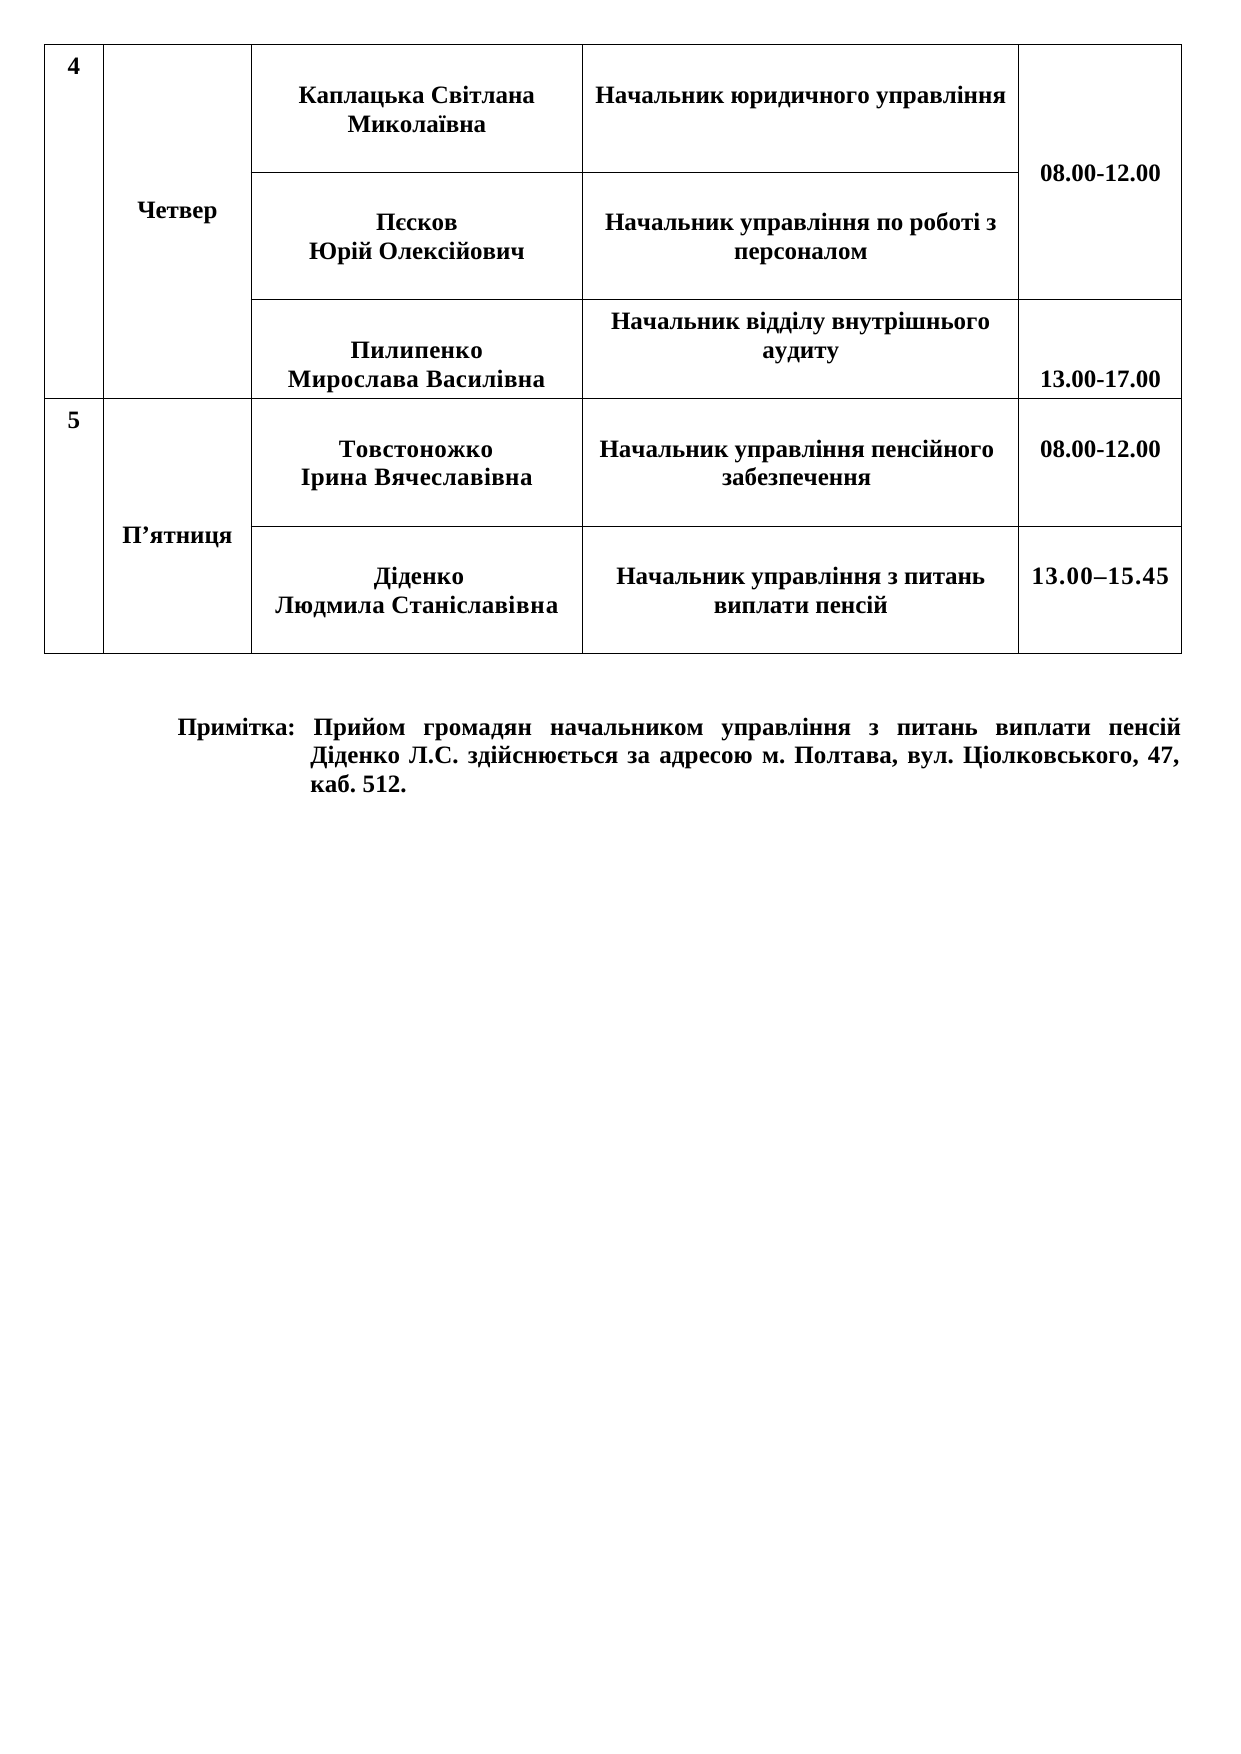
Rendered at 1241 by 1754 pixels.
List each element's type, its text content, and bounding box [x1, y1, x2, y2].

table_cell Начальник управління по роботі з персоналом [583, 173, 1018, 299]
table_cell 08.00-12.00 [1019, 399, 1181, 526]
table_cell 13.00–15.45 [1019, 527, 1181, 653]
table_cell 4 [45, 45, 103, 398]
table_cell Товстоножко Ірина Вячеславівна [252, 399, 582, 526]
table_cell Начальник відділу внутрішнього аудиту [583, 300, 1018, 398]
table_cell Каплацька Світлана Миколаївна [252, 45, 582, 172]
table_cell Четвер [104, 45, 251, 398]
table_cell Пєсков Юрій Олексійович [252, 173, 582, 299]
text Примітка: Прийом громадян начальником управління з питань виплати пенсій Діденко Л.С. здійснюється за адресою м. Полтава, вул. Ціолковського, 47, каб. 512. [177, 712, 1181, 798]
table_cell Пилипенко Мирослава Василівна [252, 300, 582, 398]
table_cell Начальник управління пенсійного забезпечення [583, 399, 1018, 526]
table_cell Начальник юридичного управління [583, 45, 1018, 172]
table_cell Діденко Людмила Станіславівна [252, 527, 582, 653]
table_cell 08.00-12.00 [1019, 45, 1181, 299]
table_cell 13.00-17.00 [1019, 300, 1181, 398]
table_cell Начальник управління з питань виплати пенсій [583, 527, 1018, 653]
table_cell 5 [45, 399, 103, 653]
table_cell П’ятниця [104, 399, 251, 653]
